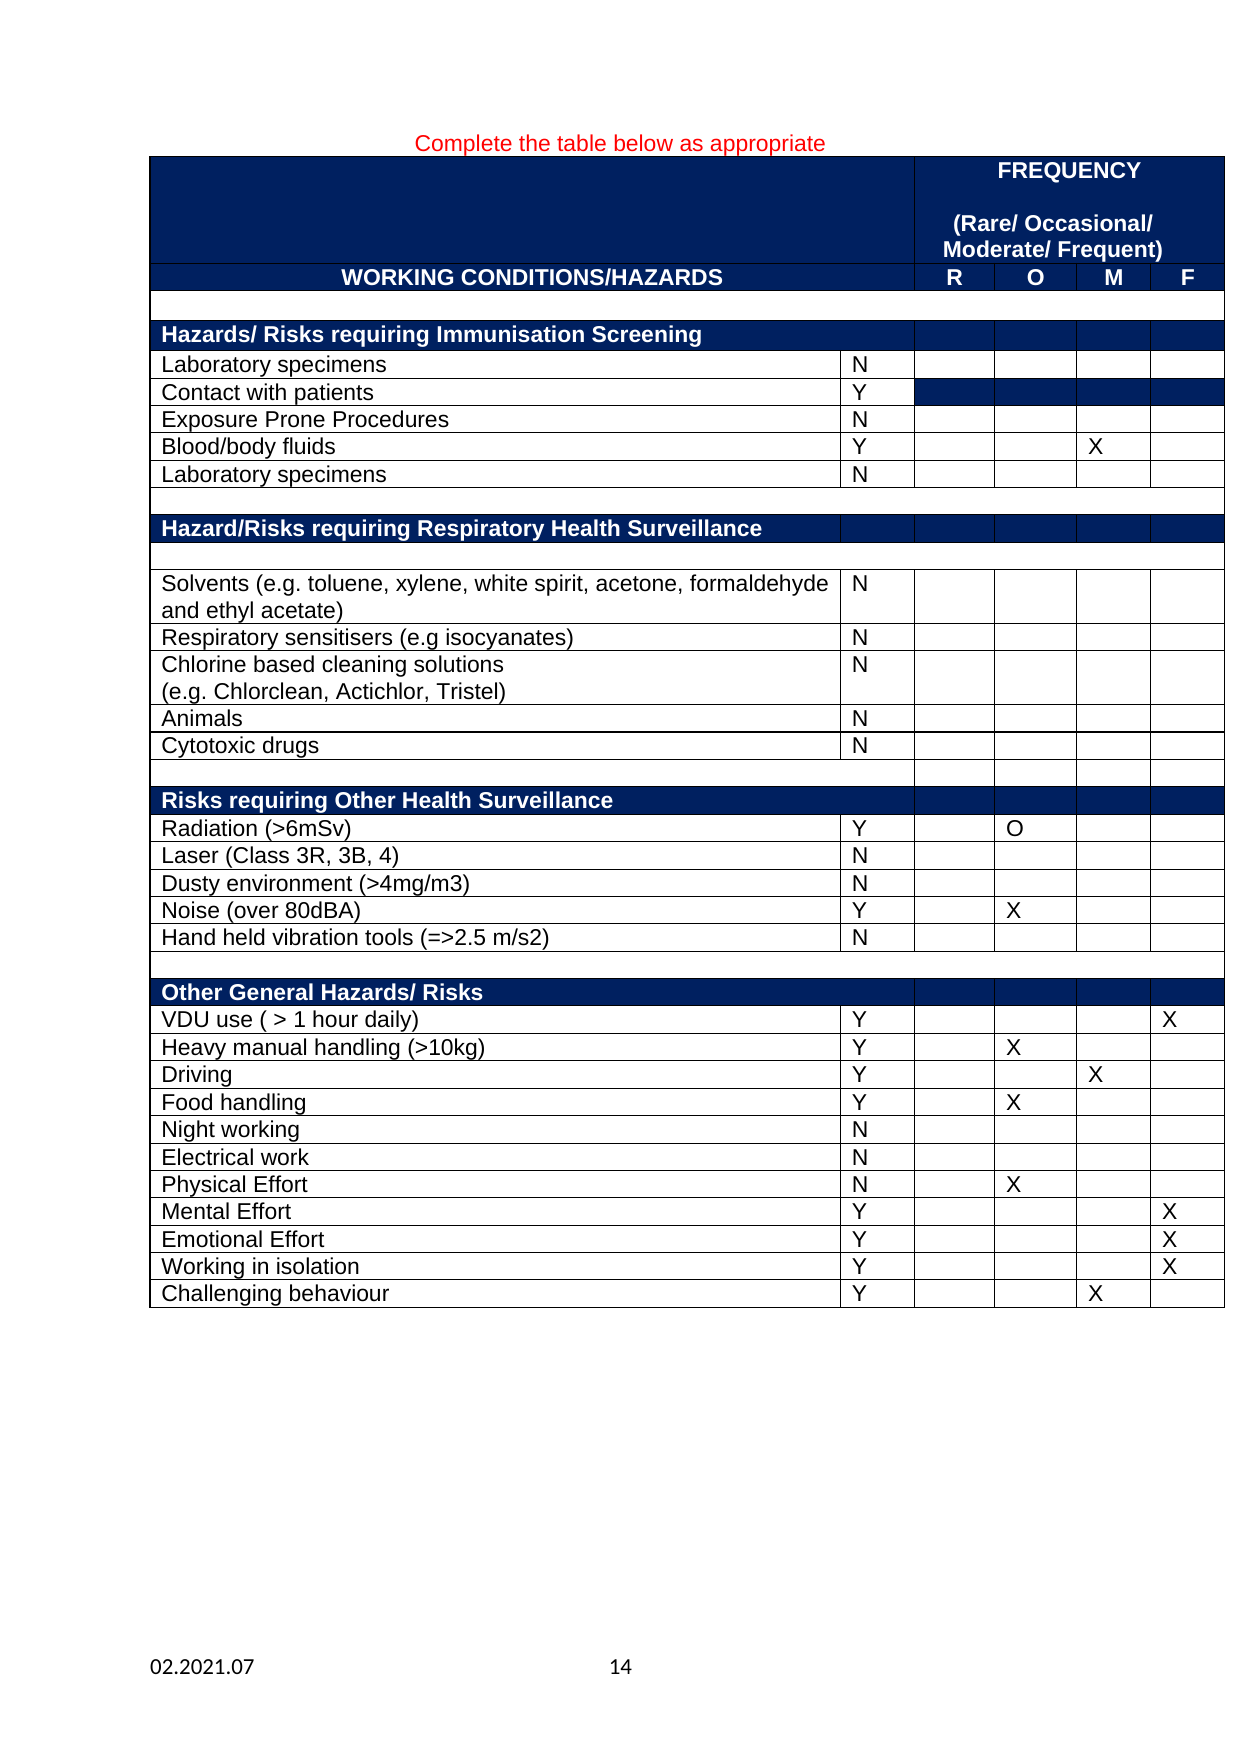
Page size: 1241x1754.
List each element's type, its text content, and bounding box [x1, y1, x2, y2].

table_cell [1077, 351, 1150, 377]
table_cell [1151, 1116, 1224, 1142]
table_cell [1077, 624, 1150, 650]
text Complete the table below as appropriate [150, 130, 1090, 156]
table_cell N [841, 461, 914, 487]
table_cell [915, 897, 994, 923]
table_cell [995, 1280, 1076, 1307]
table_cell O [995, 815, 1076, 841]
table_cell [915, 924, 994, 951]
table_cell Radiation (>6mSv) [151, 815, 840, 841]
table_cell X [1151, 1226, 1224, 1252]
table_cell Electrical work [151, 1144, 840, 1170]
table_cell [1077, 570, 1150, 623]
table_cell [1151, 1089, 1224, 1115]
table_cell X [1151, 1253, 1224, 1279]
table_cell [1151, 705, 1224, 731]
table_cell [915, 705, 994, 731]
table_cell N [841, 651, 914, 704]
table_cell Y [841, 897, 914, 923]
table_cell WORKING CONDITIONS/HAZARDS [151, 264, 914, 290]
table_cell [915, 1034, 994, 1060]
table_cell Y [841, 1253, 914, 1279]
table_cell [915, 815, 994, 841]
table_cell [1151, 733, 1224, 759]
table_header [151, 157, 914, 263]
table_cell Y [841, 815, 914, 841]
table_cell [995, 321, 1076, 350]
table_cell [915, 1280, 994, 1307]
table_cell [915, 979, 994, 1005]
table_cell Animals [151, 705, 840, 731]
table_cell R [915, 264, 994, 290]
table_cell [1151, 842, 1224, 868]
table_cell Y [841, 1061, 914, 1088]
table_cell Physical Effort [151, 1171, 840, 1197]
table_cell X [1077, 433, 1150, 459]
table_cell [915, 760, 994, 786]
table_cell [995, 705, 1076, 731]
table_cell [1077, 924, 1150, 951]
table_cell [915, 321, 994, 350]
table_cell N [841, 406, 914, 432]
table_cell [915, 1226, 994, 1252]
table_cell VDU use ( > 1 hour daily) [151, 1006, 840, 1033]
table_cell Hazards/ Risks requiring Immunisation Screening [151, 321, 914, 350]
table_cell X [1077, 1280, 1150, 1307]
table_cell [1077, 461, 1150, 487]
table_cell Other General Hazards/ Risks [151, 979, 914, 1005]
table_cell Y [841, 1006, 914, 1033]
table_cell F [1151, 264, 1224, 290]
table_cell Cytotoxic drugs [151, 733, 840, 759]
table_cell Exposure Prone Procedures [151, 406, 840, 432]
table_cell [1151, 1280, 1224, 1307]
table_cell [995, 1198, 1076, 1224]
table_cell Contact with patients [151, 379, 840, 405]
table_cell Dusty environment (>4mg/m3) [151, 870, 840, 896]
table_cell [995, 1006, 1076, 1033]
table_cell X [1151, 1198, 1224, 1224]
table_cell [995, 1061, 1076, 1088]
table_cell [915, 1006, 994, 1033]
table_cell [995, 842, 1076, 868]
table_cell Emotional Effort [151, 1226, 840, 1252]
table_cell N [841, 351, 914, 377]
table_cell [995, 433, 1076, 459]
table_cell [1151, 1144, 1224, 1170]
table_cell N [841, 924, 914, 951]
table_cell [915, 870, 994, 896]
table_cell [995, 979, 1076, 1005]
table_cell X [995, 1171, 1076, 1197]
table_cell Blood/body fluids [151, 433, 840, 459]
table_cell X [995, 1034, 1076, 1060]
table_cell [1151, 1171, 1224, 1197]
table_cell [995, 1226, 1076, 1252]
table_cell X [1151, 1006, 1224, 1033]
table_cell [915, 406, 994, 432]
table_cell [1151, 870, 1224, 896]
table_cell [1077, 515, 1150, 542]
table_cell Laboratory specimens [151, 461, 840, 487]
table_cell N [841, 1171, 914, 1197]
table_cell [915, 1089, 994, 1115]
table_cell [1077, 760, 1150, 786]
table_cell [995, 406, 1076, 432]
table_cell [1077, 406, 1150, 432]
table_cell [1077, 379, 1150, 405]
table_cell [1077, 1089, 1150, 1115]
table_cell [1151, 321, 1224, 350]
table_cell [995, 651, 1076, 704]
table_cell [1151, 787, 1224, 814]
table_cell [1151, 351, 1224, 377]
table_cell Y [841, 379, 914, 405]
table_cell [915, 515, 994, 542]
table_cell [915, 1171, 994, 1197]
table_cell [915, 1198, 994, 1224]
table_cell Mental Effort [151, 1198, 840, 1224]
table_cell [995, 379, 1076, 405]
table_cell [915, 1144, 994, 1170]
table_cell [1151, 515, 1224, 542]
table_cell Laser (Class 3R, 3B, 4) [151, 842, 840, 868]
table_cell X [995, 897, 1076, 923]
table_cell [1077, 1034, 1150, 1060]
table_cell Y [841, 1198, 914, 1224]
table_cell [1077, 1171, 1150, 1197]
table_cell [1151, 1061, 1224, 1088]
table_cell Y [841, 1089, 914, 1115]
table_cell Challenging behaviour [151, 1280, 840, 1307]
table_cell [995, 733, 1076, 759]
table_cell [151, 760, 914, 786]
table_cell Heavy manual handling (>10kg) [151, 1034, 840, 1060]
table_cell [915, 1116, 994, 1142]
table_cell [1151, 1034, 1224, 1060]
table_cell [915, 1061, 994, 1088]
table_cell [915, 651, 994, 704]
table_cell [1077, 897, 1150, 923]
table_cell Hand held vibration tools (=>2.5 m/s2) [151, 924, 840, 951]
table_cell [1077, 651, 1150, 704]
table_cell Y [841, 1280, 914, 1307]
table_cell [995, 515, 1076, 542]
table_cell [995, 461, 1076, 487]
table_cell Chlorine based cleaning solutions (e.g. Chlorclean, Actichlor, Tristel) [151, 651, 840, 704]
table_cell [915, 351, 994, 377]
table_cell [915, 624, 994, 650]
table_cell [1151, 760, 1224, 786]
table_cell [1151, 979, 1224, 1005]
table_cell [1151, 379, 1224, 405]
table_cell [1077, 321, 1150, 350]
table_cell [915, 733, 994, 759]
table_cell [1077, 1226, 1150, 1252]
table_cell [915, 787, 994, 814]
table_cell [1077, 705, 1150, 731]
table_cell [1077, 815, 1150, 841]
table_cell N [841, 1116, 914, 1142]
table_cell O [995, 264, 1076, 290]
table_cell [1077, 979, 1150, 1005]
table_cell N [841, 624, 914, 650]
table_cell [1077, 1116, 1150, 1142]
table_cell N [841, 870, 914, 896]
table_cell [1151, 651, 1224, 704]
table_cell [995, 870, 1076, 896]
table_cell [995, 1144, 1076, 1170]
table_cell Night working [151, 1116, 840, 1142]
table_cell Working in isolation [151, 1253, 840, 1279]
table_cell [1077, 787, 1150, 814]
table_cell [915, 461, 994, 487]
table_cell [995, 760, 1076, 786]
table_cell [1151, 624, 1224, 650]
table_cell [995, 351, 1076, 377]
table_cell N [841, 705, 914, 731]
table_cell Hazard/Risks requiring Respiratory Health Surveillance [151, 515, 840, 542]
table_cell Risks requiring Other Health Surveillance [151, 787, 914, 814]
table_cell [1077, 1006, 1150, 1033]
table_cell [1151, 461, 1224, 487]
table_cell [1151, 897, 1224, 923]
table_cell [1151, 570, 1224, 623]
table_cell Solvents (e.g. toluene, xylene, white spirit, acetone, formaldehyde and ethyl acetate) [151, 570, 840, 623]
table_cell Driving [151, 1061, 840, 1088]
table_cell [1151, 815, 1224, 841]
table_cell Y [841, 1034, 914, 1060]
table_cell [915, 570, 994, 623]
table_cell N [841, 733, 914, 759]
table_cell M [1077, 264, 1150, 290]
table_cell Respiratory sensitisers (e.g isocyanates) [151, 624, 840, 650]
table_cell X [995, 1089, 1076, 1115]
table_cell [995, 787, 1076, 814]
table_cell [995, 1253, 1076, 1279]
table_cell Food handling [151, 1089, 840, 1115]
table_cell [151, 543, 1224, 569]
table_cell [915, 842, 994, 868]
table_cell N [841, 1144, 914, 1170]
table_cell [1151, 433, 1224, 459]
table_cell [995, 924, 1076, 951]
table_cell [915, 433, 994, 459]
table_cell [1077, 1144, 1150, 1170]
table_cell N [841, 842, 914, 868]
table_cell [151, 488, 1224, 514]
table_cell [1077, 1253, 1150, 1279]
table_cell [151, 291, 1224, 320]
table_cell Noise (over 80dBA) [151, 897, 840, 923]
table_cell Y [841, 433, 914, 459]
table_cell [1077, 1198, 1150, 1224]
table_cell [1077, 842, 1150, 868]
table_cell Laboratory specimens [151, 351, 840, 377]
table_cell [1151, 406, 1224, 432]
table_cell [1151, 924, 1224, 951]
table_cell [841, 515, 914, 542]
table_cell [995, 1116, 1076, 1142]
table_cell [1077, 870, 1150, 896]
table_cell [995, 624, 1076, 650]
table_cell [995, 570, 1076, 623]
table_cell [915, 379, 994, 405]
table_cell Y [841, 1226, 914, 1252]
table_cell X [1077, 1061, 1150, 1088]
table_header FREQUENCY (Rare/ Occasional/ Moderate/ Frequent) [915, 157, 1224, 263]
table_cell N [841, 570, 914, 623]
table_cell [1077, 733, 1150, 759]
table_cell [915, 1253, 994, 1279]
table_cell [151, 952, 1224, 978]
